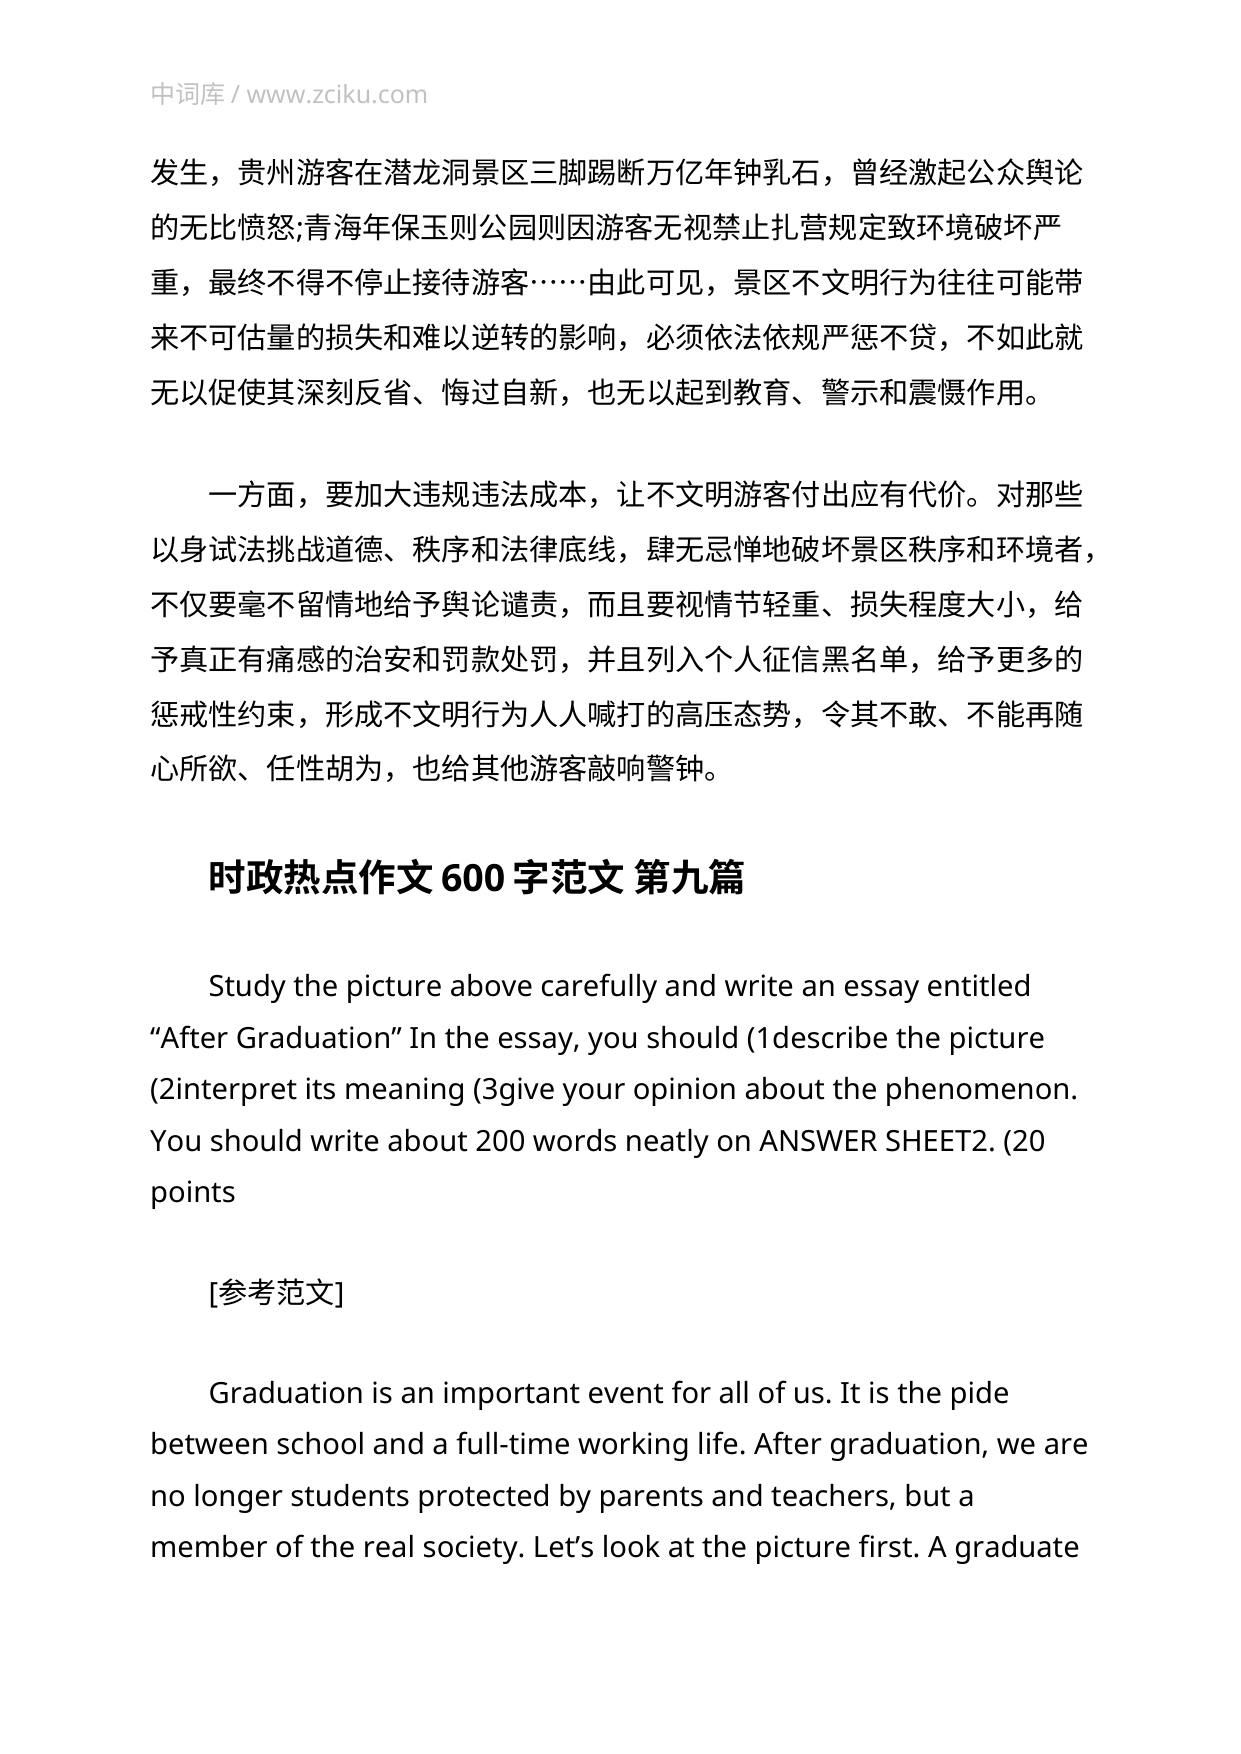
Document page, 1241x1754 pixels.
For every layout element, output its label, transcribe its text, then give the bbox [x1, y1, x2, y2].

text 一方面，要加大违规违法成本，让不文明游客付出应有代价。对那些以身试法挑战道德、秩序和法律底线，肆无忌惮地破坏景区秩序和环境者，不仅要毫不留情地给予舆论谴责，而且要视情节轻重、损失程度大小，给予真正有痛感的治安和罚款处罚，并且列入个人征信黑名单，给予更多的惩戒性约束，形成不文明行为人人喊打的高压态势，令其不敢、不能再随心所欲、任性胡为，也给其他游客敲响警钟。 [150, 471, 1090, 788]
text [150, 150, 1090, 412]
text [参考范文] [150, 1270, 1090, 1312]
text 时政热点作文600字范文 第九篇 [150, 848, 1090, 902]
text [150, 1372, 1090, 1566]
text Study the picture above carefully and write an essay entitled “After Graduation” In the essay, you should (1describe the picture (2interpret its meaning (3give your opinion about the phenomenon. You should write about 200 words neatly on ANSWER SHEET2. (20 points [150, 965, 1090, 1211]
